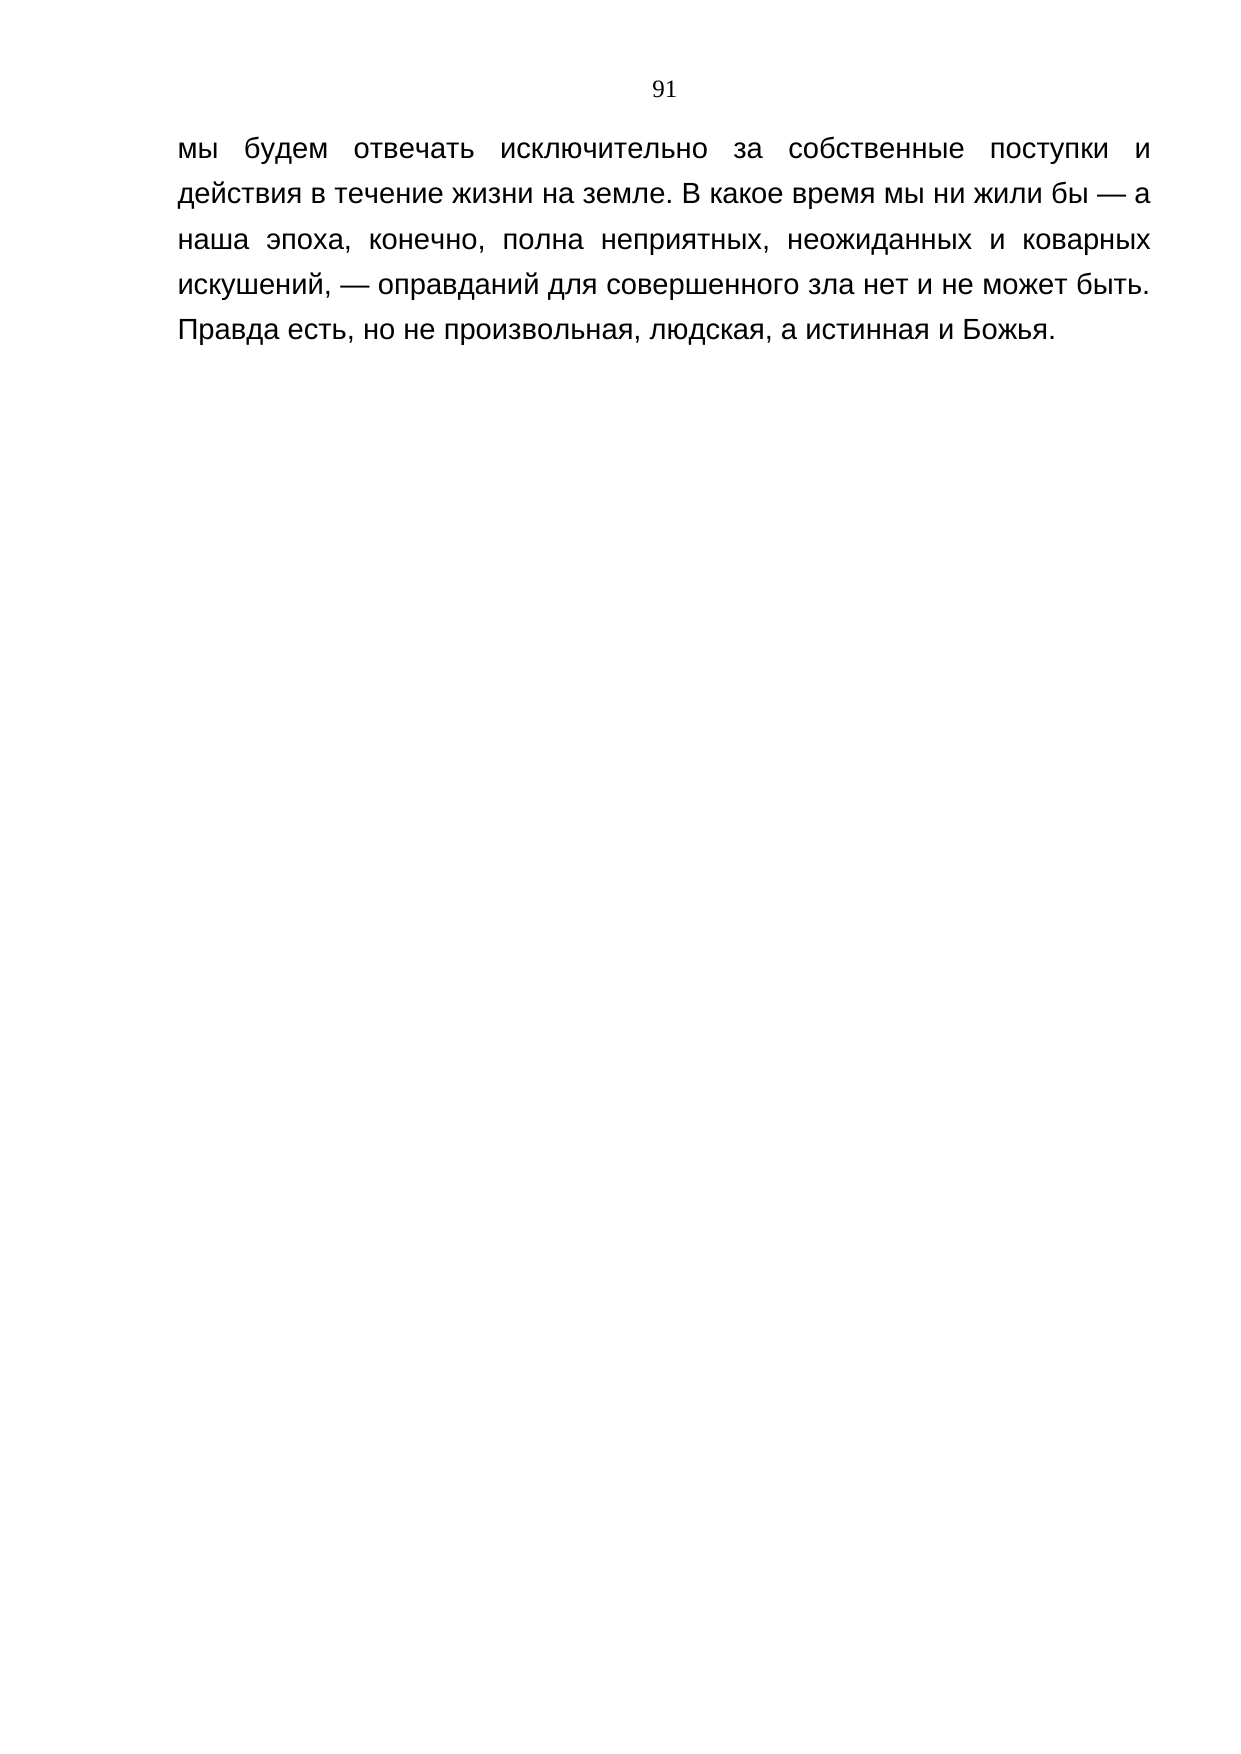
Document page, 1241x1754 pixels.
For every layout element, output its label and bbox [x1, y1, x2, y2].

text [177, 131, 1152, 346]
